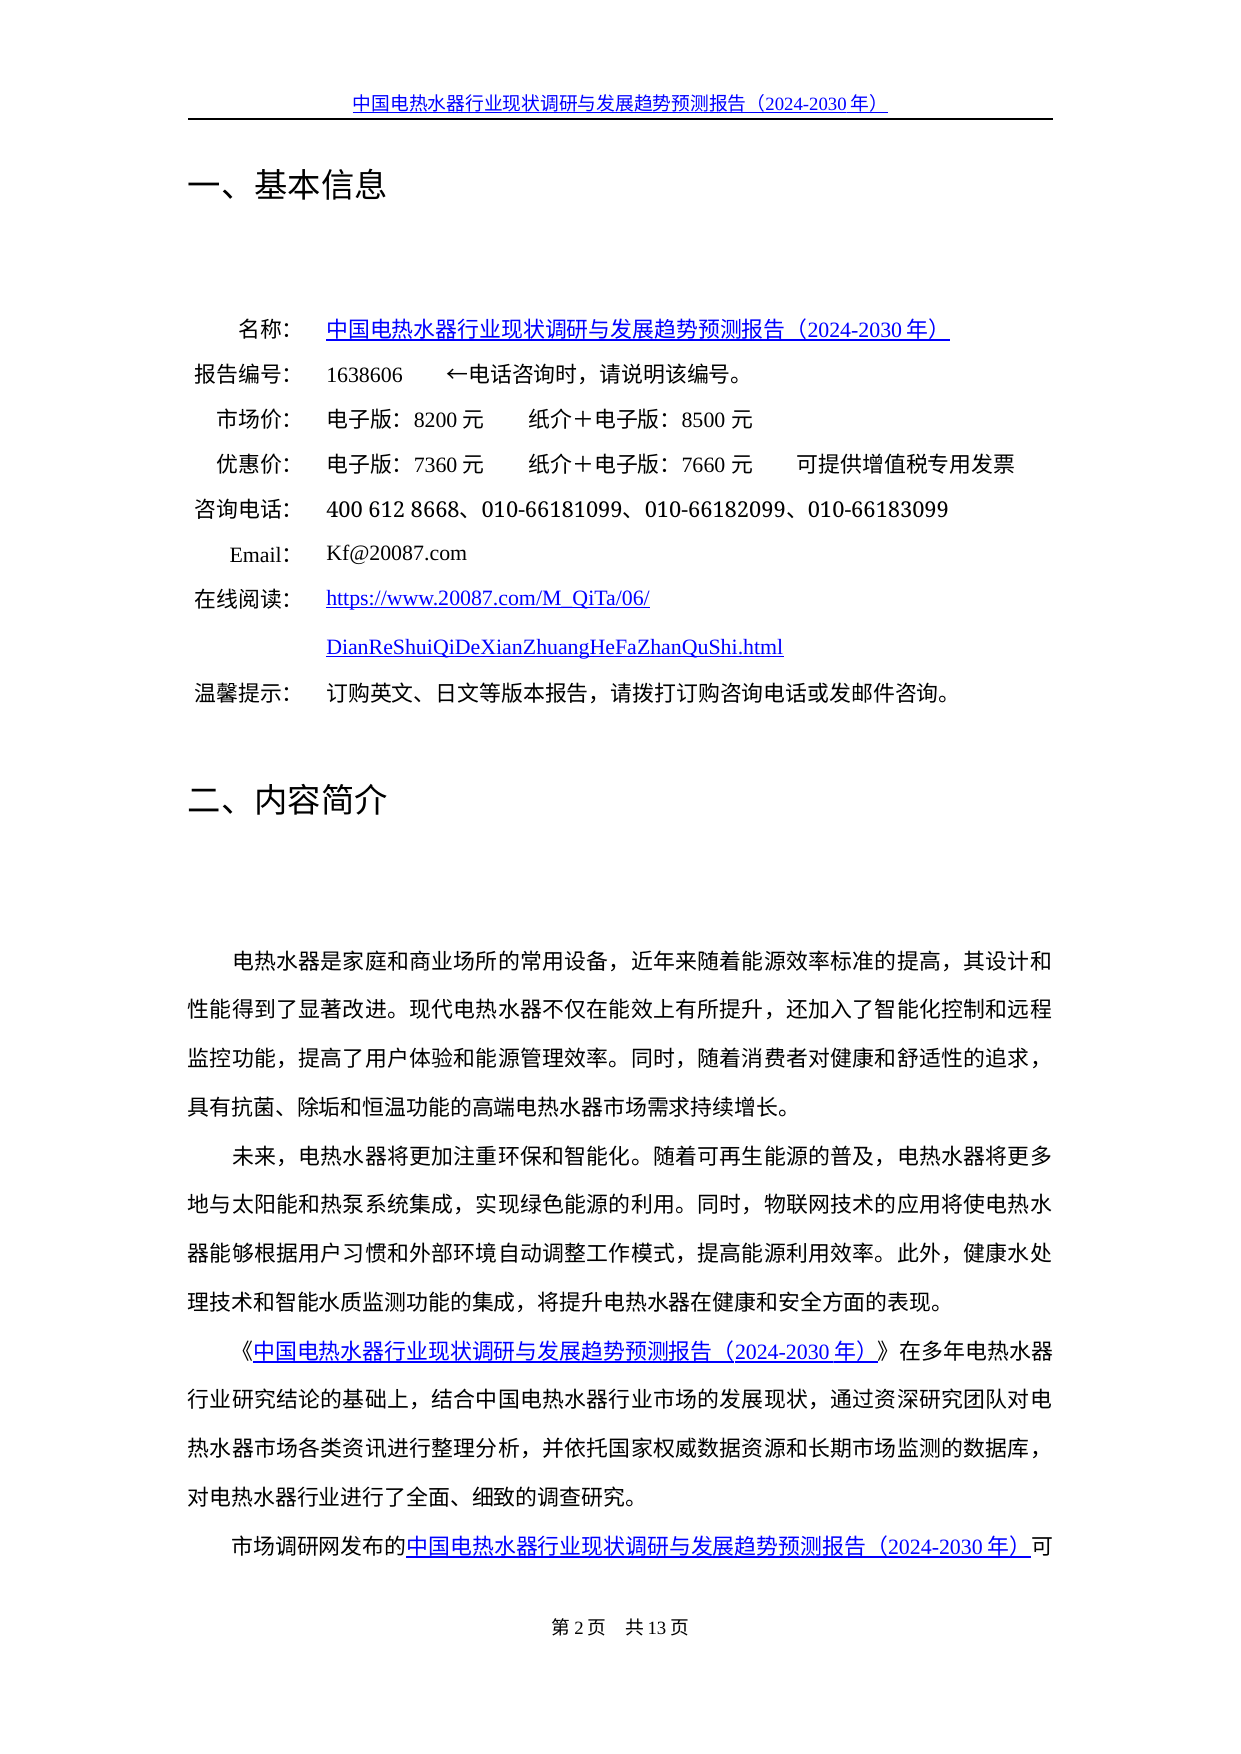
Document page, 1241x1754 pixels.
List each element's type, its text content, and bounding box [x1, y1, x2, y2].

table_cell Email： [167, 537, 315, 582]
table_cell 优惠价： [167, 447, 315, 492]
table_cell 400 612 8668、010-66181099、010-66182099、010-66183099 [315, 492, 1073, 537]
table_cell 咨询电话： [167, 492, 315, 537]
table_cell 在线阅读： [167, 582, 315, 675]
title 一、基本信息 [187, 150, 1053, 215]
table_header 名称： [167, 312, 315, 357]
title 二、内容简介 [187, 766, 1053, 831]
table_cell 电子版：7360 元 纸介＋电子版：7660 元 可提供增值税专用发票 [315, 447, 1073, 492]
table_cell Kf@20087.com [315, 537, 1073, 582]
table_cell 温馨提示： [167, 675, 315, 720]
table_cell 市场价： [167, 402, 315, 447]
table_cell 电子版：8200 元 纸介＋电子版：8500 元 [315, 402, 1073, 447]
table_header 中国电热水器行业现状调研与发展趋势预测报告（2024-2030年） [315, 312, 1073, 357]
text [187, 943, 1053, 1561]
table_cell 订购英文、日文等版本报告，请拨打订购咨询电话或发邮件咨询。 [315, 675, 1073, 720]
table_cell 报告编号： [167, 357, 315, 402]
table_cell 1638606 ←电话咨询时，请说明该编号。 [315, 357, 1073, 402]
table_cell [315, 582, 1073, 675]
